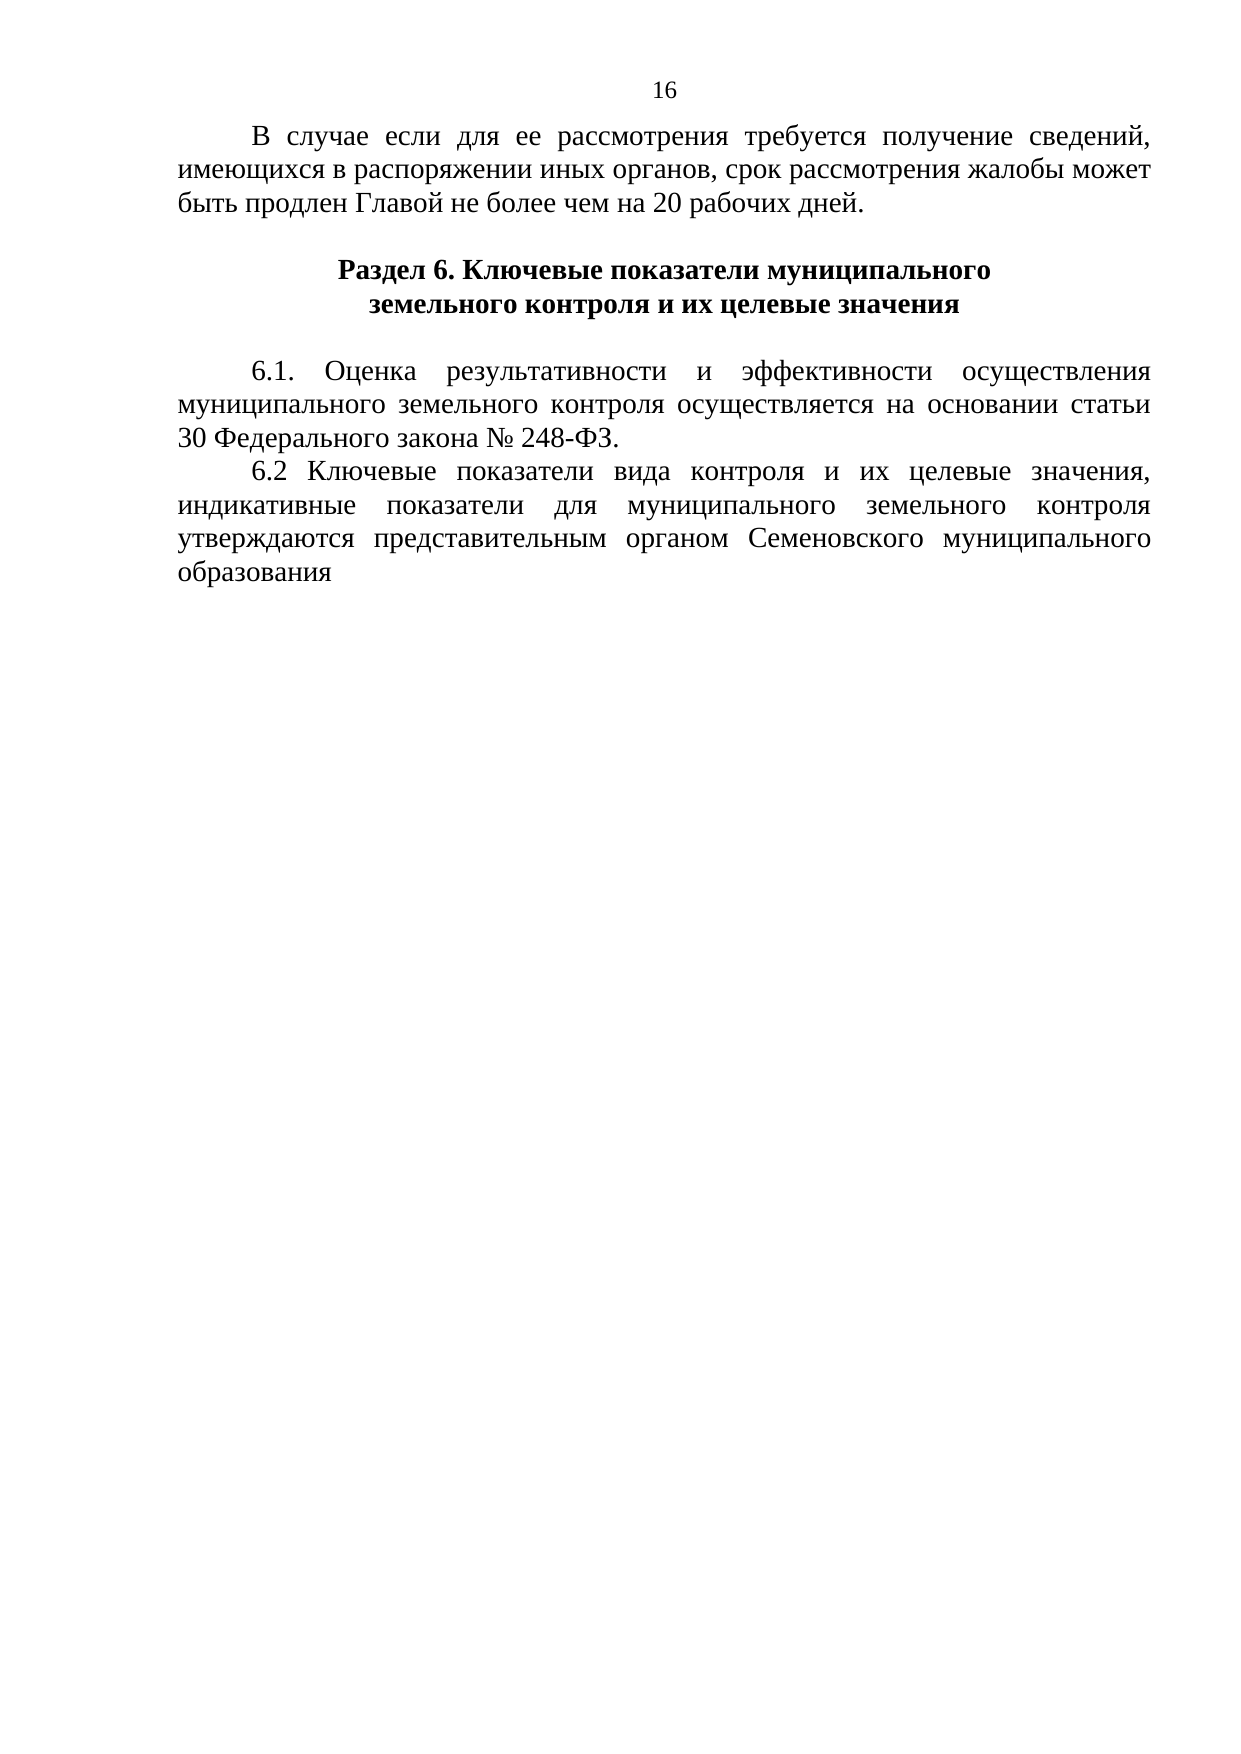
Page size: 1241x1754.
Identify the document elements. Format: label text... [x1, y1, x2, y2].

text земельного контроля и их целевые значения [177, 286, 1152, 319]
text В случае если для ее рассмотрения требуется получение сведений, имеющихся в распоряжении иных органов, срок рассмотрения жалобы может быть продлен Главой не более чем на 20 рабочих дней. [177, 118, 1152, 219]
text 6.2 Ключевые показатели вида контроля и их целевые значения, индикативные показатели для муниципального земельного контроля утверждаются представительным органом Семеновского муниципального образования [177, 453, 1152, 588]
text 6.1. Оценка результативности и эффективности осуществления муниципального земельного контроля осуществляется на основании статьи 30 Федерального закона № 248-ФЗ. [177, 353, 1152, 453]
text Раздел 6. Ключевые показатели муниципального [177, 252, 1152, 286]
